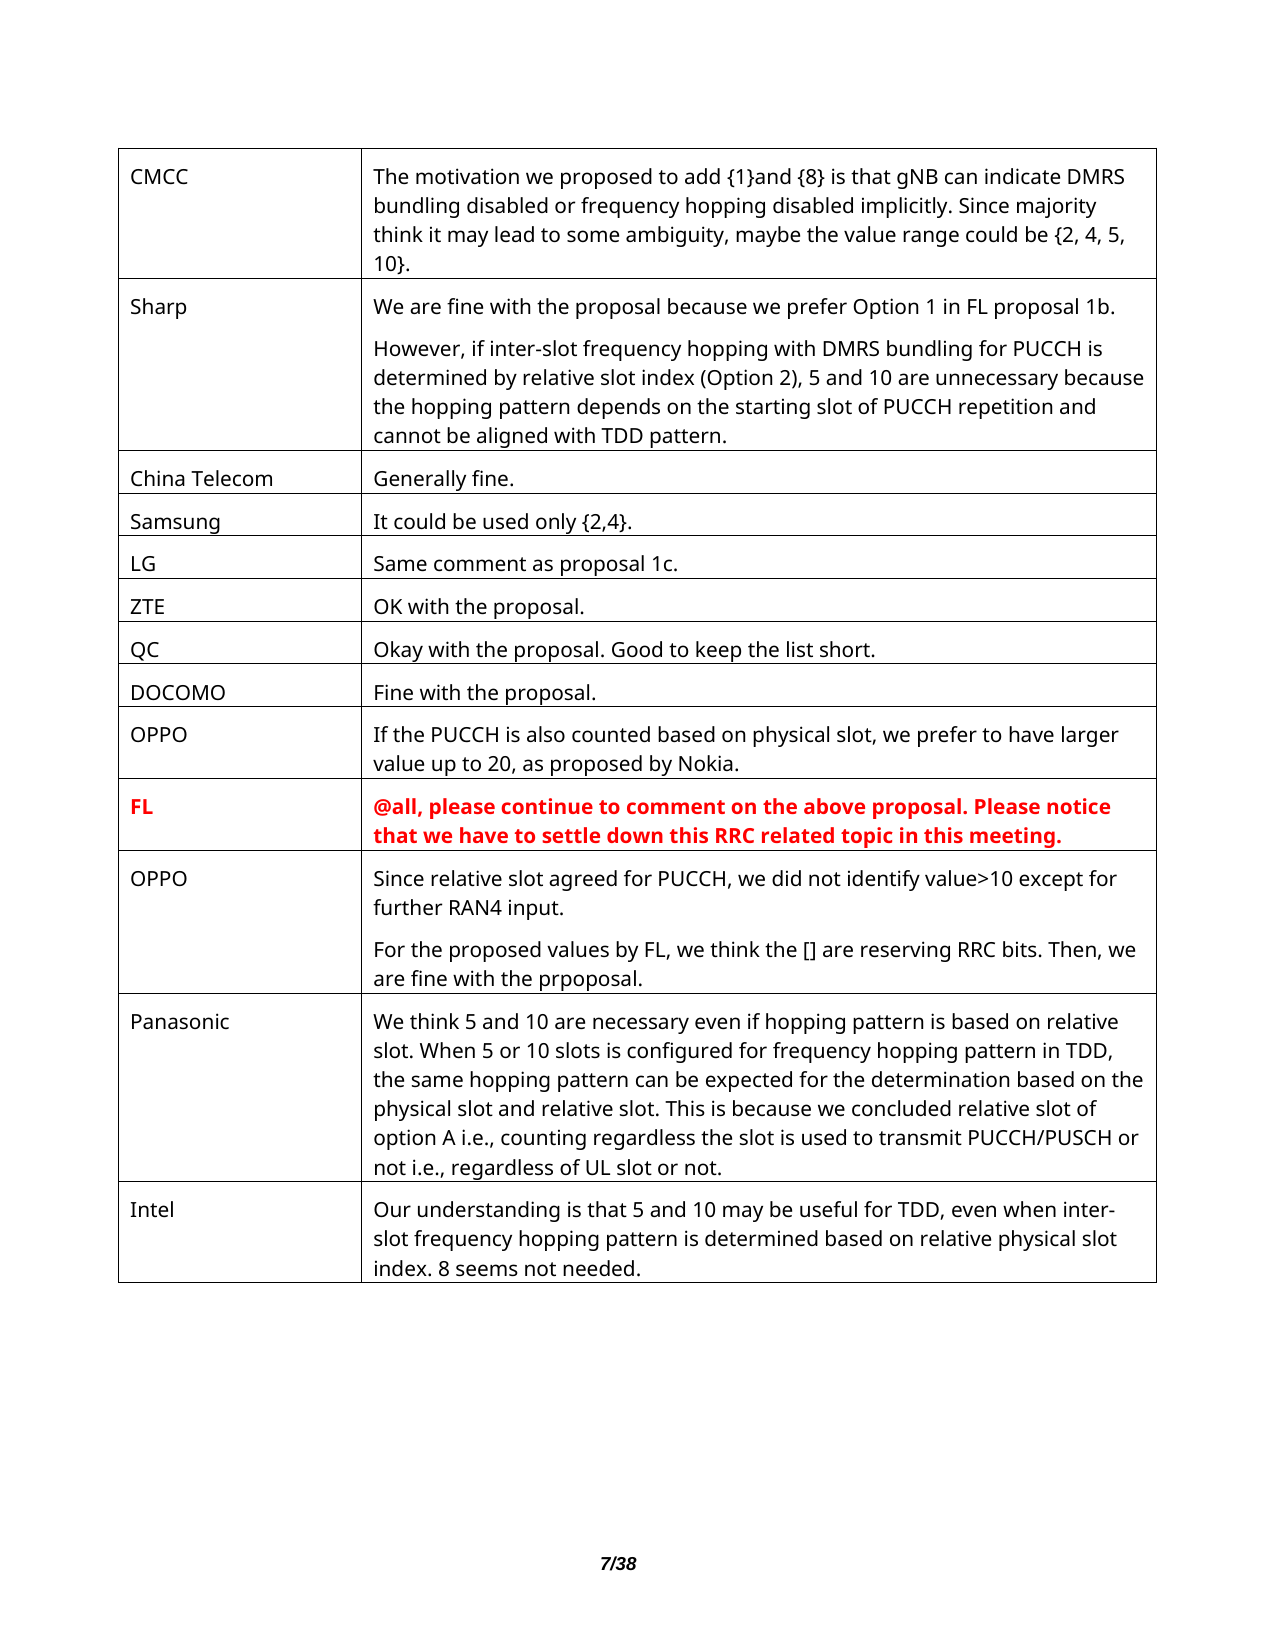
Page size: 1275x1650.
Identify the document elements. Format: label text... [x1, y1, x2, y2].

table_cell OK with the proposal. [362, 579, 1156, 621]
table_cell It could be used only {2,4}. [362, 494, 1156, 535]
table_cell Panasonic [119, 994, 361, 1181]
table_cell Intel [119, 1182, 361, 1282]
table_cell Fine with the proposal. [362, 664, 1156, 706]
table_cell QC [119, 622, 361, 663]
table_cell Samsung [119, 494, 361, 535]
table_cell ZTE [119, 579, 361, 621]
table_cell Same comment as proposal 1c. [362, 536, 1156, 578]
table_cell Sharp [119, 279, 361, 450]
table_cell Generally fine. [362, 451, 1156, 492]
table_cell Okay with the proposal. Good to keep the list short. [362, 622, 1156, 663]
table_cell Since relative slot agreed for PUCCH, we did not identify value>10 except for further RAN4 input. For the proposed values by FL, we think the [] are reserving RRC bits. Then, we are fine with the prpoposal. [362, 851, 1156, 992]
table_cell OPPO [119, 851, 361, 992]
table_cell DOCOMO [119, 664, 361, 706]
table_cell OPPO [119, 707, 361, 778]
table_cell We think 5 and 10 are necessary even if hopping pattern is based on relative slot. When 5 or 10 slots is configured for frequency hopping pattern in TDD, the same hopping pattern can be expected for the determination based on the physical slot and relative slot. This is because we concluded relative slot of option A i.e., counting regardless the slot is used to transmit PUCCH/PUSCH or not i.e., regardless of UL slot or not. [362, 994, 1156, 1181]
table_cell China Telecom [119, 451, 361, 492]
table_cell If the PUCCH is also counted based on physical slot, we prefer to have larger value up to 20, as proposed by Nokia. [362, 707, 1156, 778]
table_cell Our understanding is that 5 and 10 may be useful for TDD, even when inter-slot frequency hopping pattern is determined based on relative physical slot index. 8 seems not needed. [362, 1182, 1156, 1282]
table_cell FL [119, 779, 361, 850]
table_cell LG [119, 536, 361, 578]
table_cell @all, please continue to comment on the above proposal. Please notice that we have to settle down this RRC related topic in this meeting. [362, 779, 1156, 850]
table_cell The motivation we proposed to add {1}and {8} is that gNB can indicate DMRS bundling disabled or frequency hopping disabled implicitly. Since majority think it may lead to some ambiguity, maybe the value range could be {2, 4, 5, 10}. [362, 149, 1156, 278]
table_cell CMCC [119, 149, 361, 278]
table_cell We are fine with the proposal because we prefer Option 1 in FL proposal 1b. However, if inter-slot frequency hopping with DMRS bundling for PUCCH is determined by relative slot index (Option 2), 5 and 10 are unnecessary because the hopping pattern depends on the starting slot of PUCCH repetition and cannot be aligned with TDD pattern. [362, 279, 1156, 450]
